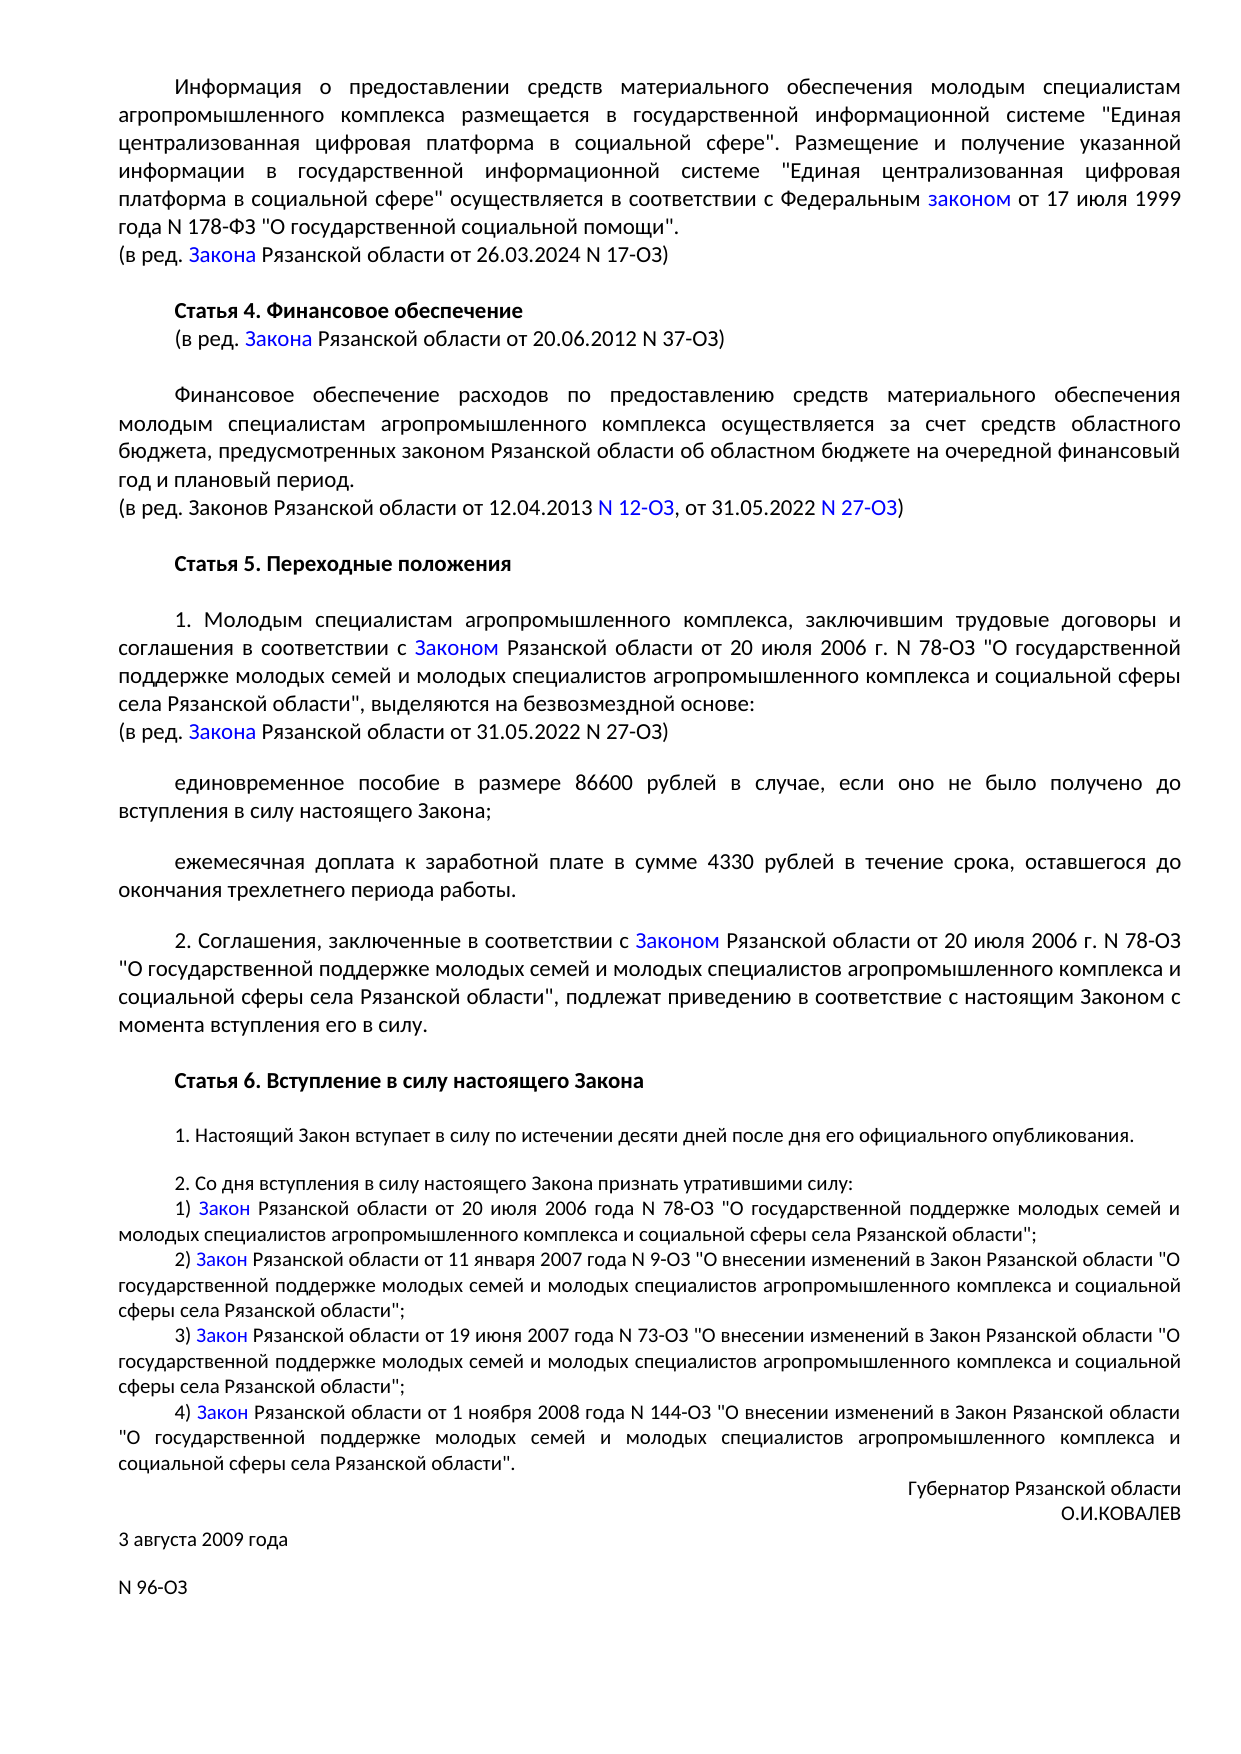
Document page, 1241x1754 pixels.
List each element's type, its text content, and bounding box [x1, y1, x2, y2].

text 2) Закон Рязанской области от 11 января 2007 года N 9-ОЗ "О внесении изменений в Закон Рязанской области "О государственной поддержке молодых семей и молодых специалистов агропромышленного комплекса и социальной сферы села Рязанской области"; [118, 1246, 1181, 1323]
text (в ред. Закона Рязанской области от 31.05.2022 N 27-ОЗ) [118, 717, 1181, 745]
title Статья 6. Вступление в силу настоящего Закона [118, 1066, 1181, 1094]
text N 96-ОЗ [118, 1574, 1181, 1600]
text Губернатор Рязанской области [118, 1475, 1181, 1501]
text 2. Со дня вступления в силу настоящего Закона признать утратившими силу: [118, 1170, 1181, 1196]
text (в ред. Закона Рязанской области от 20.06.2012 N 37-ОЗ) [118, 324, 1181, 353]
text (в ред. Законов Рязанской области от 12.04.2013 N 12-ОЗ, от 31.05.2022 N 27-ОЗ) [118, 493, 1181, 521]
text О.И.КОВАЛЕВ [118, 1501, 1181, 1526]
text 2. Соглашения, заключенные в соответствии с Законом Рязанской области от 20 июля 2006 г. N 78-ОЗ "О государственной поддержке молодых семей и молодых специалистов агропромышленного комплекса и социальной сферы села Рязанской области", подлежат приведению в соответствие с настоящим Законом с момента вступления его в силу. [118, 926, 1181, 1038]
text 1. Настоящий Закон вступает в силу по истечении десяти дней после дня его официального опубликования. [118, 1122, 1181, 1147]
text 3) Закон Рязанской области от 19 июня 2007 года N 73-ОЗ "О внесении изменений в Закон Рязанской области "О государственной поддержке молодых семей и молодых специалистов агропромышленного комплекса и социальной сферы села Рязанской области"; [118, 1323, 1181, 1399]
title Статья 5. Переходные положения [118, 549, 1181, 577]
title Статья 4. Финансовое обеспечение [118, 297, 1181, 324]
text (в ред. Закона Рязанской области от 26.03.2024 N 17-ОЗ) [118, 241, 1181, 268]
text ежемесячная доплата к заработной плате в сумме 4330 рублей в течение срока, оставшегося до окончания трехлетнего периода работы. [118, 847, 1181, 903]
text 4) Закон Рязанской области от 1 ноября 2008 года N 144-ОЗ "О внесении изменений в Закон Рязанской области "О государственной поддержке молодых семей и молодых специалистов агропромышленного комплекса и социальной сферы села Рязанской области". [118, 1399, 1181, 1475]
text Информация о предоставлении средств материального обеспечения молодым специалистам агропромышленного комплекса размещается в государственной информационной системе "Единая централизованная цифровая платформа в социальной сфере". Размещение и получение указанной информации в государственной информационной системе "Единая централизованная цифровая платформа в социальной сфере" осуществляется в соответствии с Федеральным законом от 17 июля 1999 года N 178-ФЗ "О государственной социальной помощи". [118, 72, 1181, 241]
text 1) Закон Рязанской области от 20 июля 2006 года N 78-ОЗ "О государственной поддержке молодых семей и молодых специалистов агропромышленного комплекса и социальной сферы села Рязанской области"; [118, 1196, 1181, 1246]
text 1. Молодым специалистам агропромышленного комплекса, заключившим трудовые договоры и соглашения в соответствии с Законом Рязанской области от 20 июля 2006 г. N 78-ОЗ "О государственной поддержке молодых семей и молодых специалистов агропромышленного комплекса и социальной сферы села Рязанской области", выделяются на безвозмездной основе: [118, 605, 1181, 717]
text единовременное пособие в размере 86600 рублей в случае, если оно не было получено до вступления в силу настоящего Закона; [118, 768, 1181, 824]
text 3 августа 2009 года [118, 1526, 1181, 1551]
text Финансовое обеспечение расходов по предоставлению средств материального обеспечения молодым специалистам агропромышленного комплекса осуществляется за счет средств областного бюджета, предусмотренных законом Рязанской области об областном бюджете на очередной финансовый год и плановый период. [118, 381, 1181, 493]
